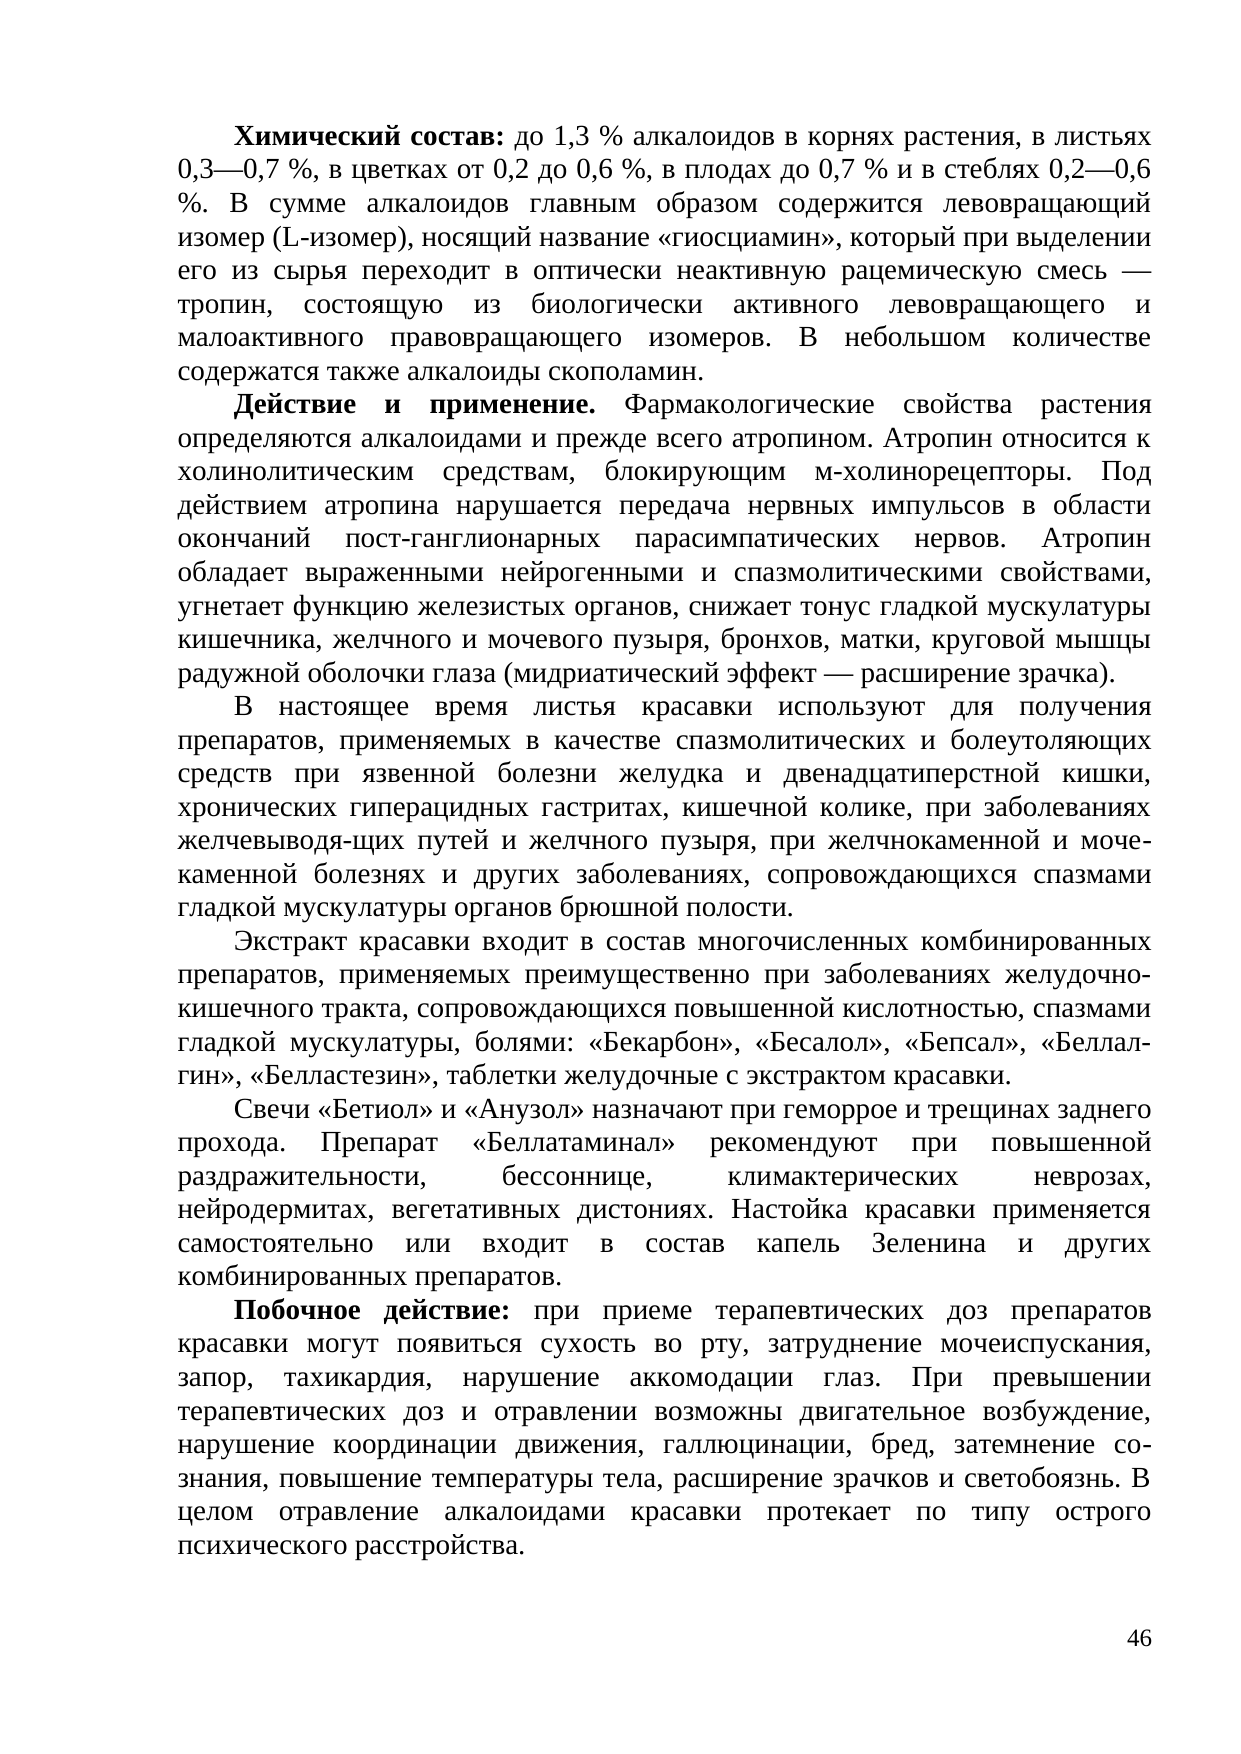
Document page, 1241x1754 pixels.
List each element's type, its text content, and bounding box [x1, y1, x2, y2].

text Экстракт красавки входит в состав многочисленных комбинированных препаратов, применяемых преимущественно при заболеваниях желудочно-кишечного тракта, сопровождающихся повышенной кислотностью, спазмами гладкой мускулатуры, болями: «Бекарбон», «Бесалол», «Бепсал», «Беллал-гин», «Белластезин», таблетки желудочные с экстрактом красавки. [177, 923, 1152, 1091]
text Действие и применение. Фармакологические свойства растения определяются алкалоидами и прежде всего атропином. Атропин относится к холинолитическим средствам, блокирующим м-холинорецепторы. Под действием атропина нарушается передача нервных импульсов в области окончаний пост-ганглионарных парасимпатических нервов. Атропин обладает выраженными нейрогенными и спазмолитическими свойствами, угнетает функцию железистых органов, снижает тонус гладкой мускулатуры кишечника, желчного и мочевого пузыря, бронхов, матки, круговой мышцы радужной оболочки глаза (мидриатический эффект — расширение зрачка). [177, 386, 1152, 688]
text Побочное действие: при приеме терапевтических доз препаратов красавки могут появиться сухость во рту, затруднение мочеиспускания, запор, тахикардия, нарушение аккомодации глаз. При превышении терапевтических доз и отравлении возможны двигательное возбуждение, нарушение координации движения, галлюцинации, бред, затемнение сознания, повышение температуры тела, расширение зрачков и светобоязнь. В целом отравление алкалоидами красавки протекает по типу острого психического расстройства. [177, 1292, 1152, 1560]
text Химический состав: до 1,3 % алкалоидов в корнях растения, в листьях 0,3—0,7 %, в цветках от 0,2 до 0,6 %, в плодах до 0,7 % и в стеблях 0,2—0,6 %. В сумме алкалоидов главным образом содержится левовращающий изомер (L-изомер), носящий название «гиосциамин», который при выделении его из сырья переходит в оптически неактивную рацемическую смесь — тропин, состоящую из биологически активного левовращающего и малоактивного правовращающего изомеров. В небольшом количестве содержатся также алкалоиды скополамин. [177, 118, 1152, 386]
text В настоящее время листья красавки используют для получения препаратов, применяемых в качестве спазмолитических и болеутоляющих средств при язвенной болезни желудка и двенадцатиперстной кишки, хронических гиперацидных гастритах, кишечной колике, при заболеваниях желчевыводя-щих путей и желчного пузыря, при желчнокаменной и мочекаменной болезнях и других заболеваниях, сопровождающихся спазмами гладкой мускулатуры органов брюшной полости. [177, 688, 1152, 923]
text Свечи «Бетиол» и «Анузол» назначают при геморрое и трещинах заднего прохода. Препарат «Беллатаминал» рекомендуют при повышенной раздражительности, бессоннице, климактерических неврозах, нейродермитах, вегетативных дистониях. Настойка красавки применяется самостоятельно или входит в состав капель Зеленина и других комбинированных препаратов. [177, 1091, 1152, 1292]
